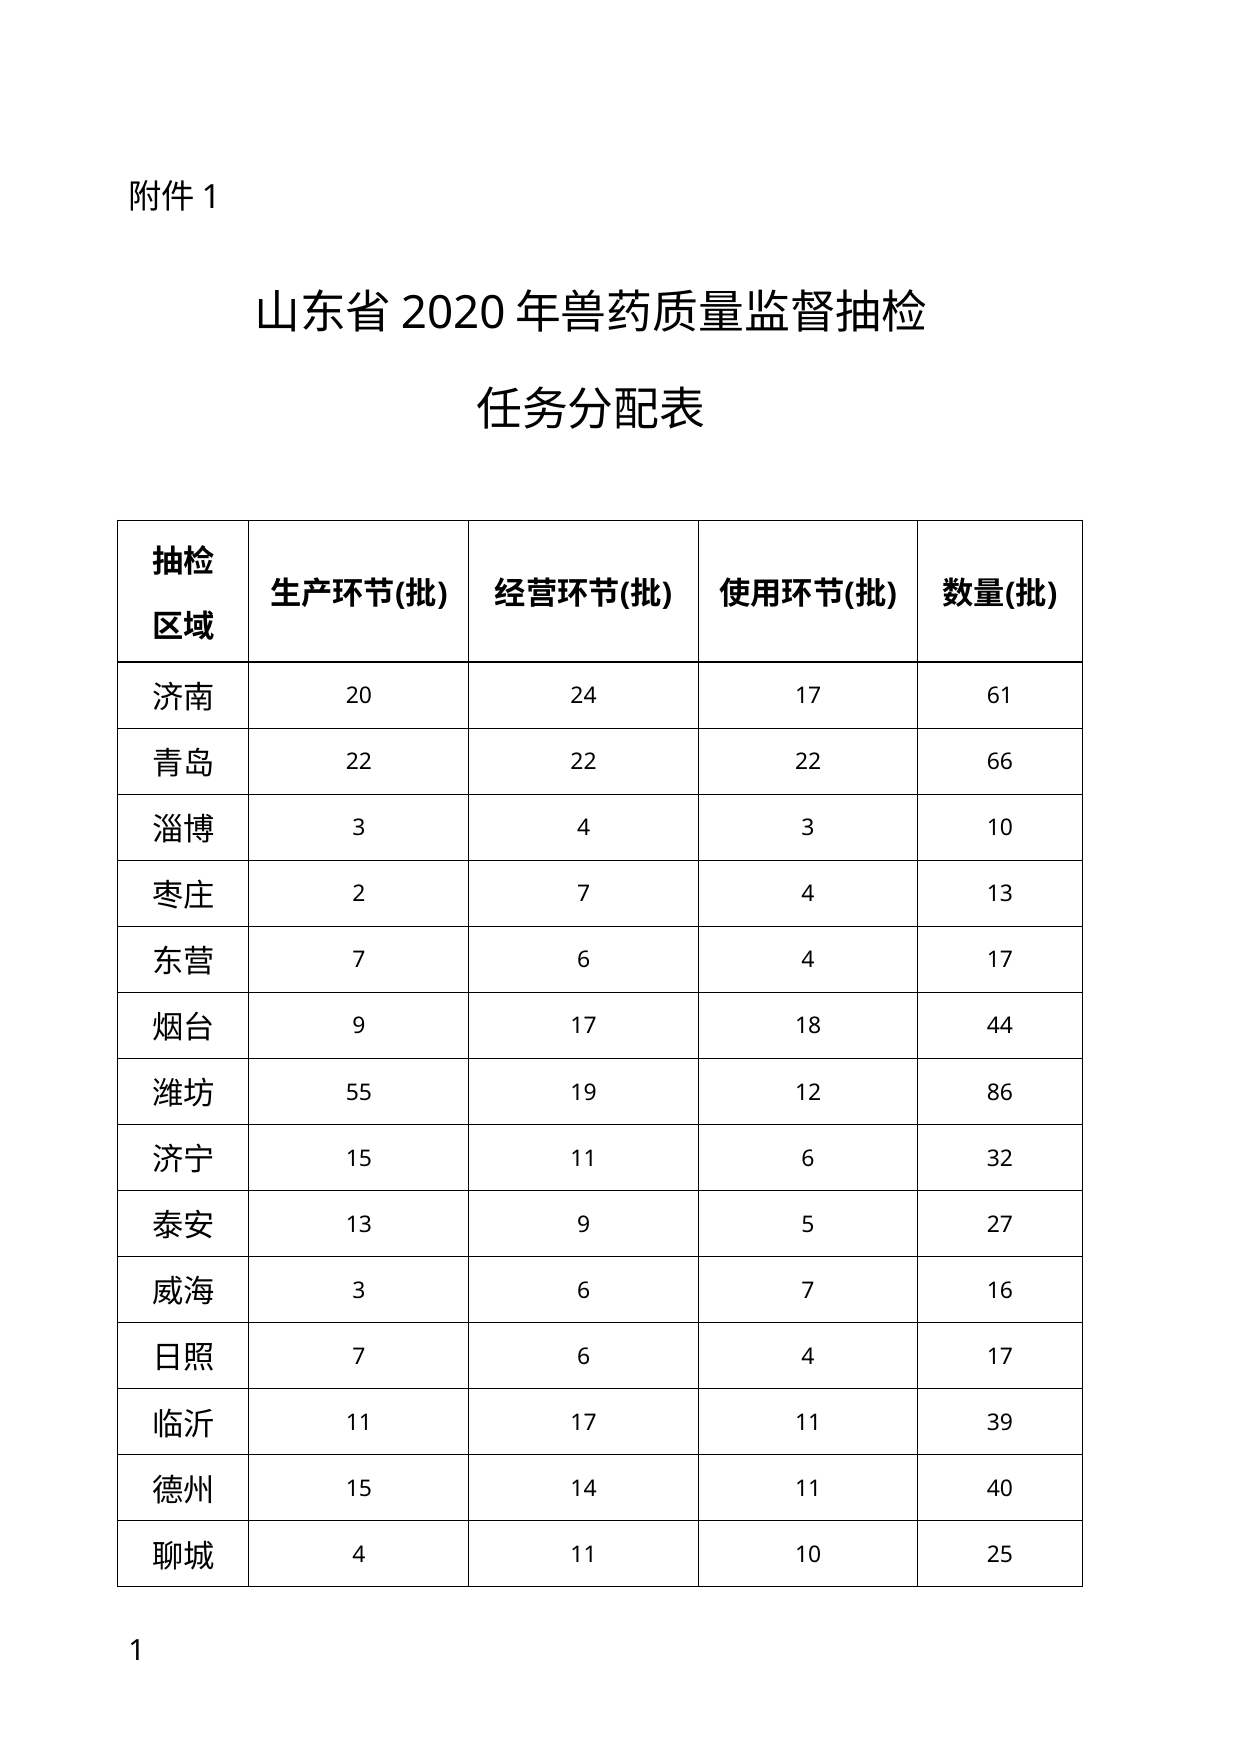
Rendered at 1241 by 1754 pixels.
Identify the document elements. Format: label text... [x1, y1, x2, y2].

table_cell 11 [699, 1389, 917, 1454]
table_header 使用环节(批) [699, 521, 917, 661]
table_cell 13 [918, 861, 1082, 926]
table_cell 7 [249, 1323, 468, 1388]
table_cell 10 [699, 1521, 917, 1586]
table_cell 潍坊 [118, 1059, 248, 1124]
table_cell 10 [918, 795, 1082, 859]
table_cell 7 [249, 927, 468, 992]
table_cell 4 [249, 1521, 468, 1586]
table_cell 威海 [118, 1257, 248, 1322]
table_cell 17 [699, 663, 917, 727]
table_cell 17 [469, 993, 698, 1058]
table_cell 临沂 [118, 1389, 248, 1454]
table_cell 27 [918, 1191, 1082, 1256]
table_cell 5 [699, 1191, 917, 1256]
text 山东省2020年兽药质量监督抽检 [128, 259, 1053, 357]
table_cell 聊城 [118, 1521, 248, 1586]
table_cell 16 [918, 1257, 1082, 1322]
table_cell 9 [469, 1191, 698, 1256]
table_cell 14 [469, 1455, 698, 1520]
table_cell 泰安 [118, 1191, 248, 1256]
table_cell 11 [699, 1455, 917, 1520]
table_cell 25 [918, 1521, 1082, 1586]
table_cell 15 [249, 1455, 468, 1520]
table_cell 济宁 [118, 1125, 248, 1190]
table_cell 18 [699, 993, 917, 1058]
table_cell 17 [918, 927, 1082, 992]
table_header 生产环节(批) [249, 521, 468, 661]
table_cell 济南 [118, 663, 248, 727]
table_cell 24 [469, 663, 698, 727]
table_cell 2 [249, 861, 468, 926]
text 附件1 [128, 162, 1053, 227]
table_cell 4 [699, 861, 917, 926]
table_cell 3 [249, 795, 468, 859]
table_cell 11 [469, 1521, 698, 1586]
table_cell 4 [699, 1323, 917, 1388]
table_cell 22 [249, 729, 468, 793]
table_cell 6 [469, 927, 698, 992]
table_cell 烟台 [118, 993, 248, 1058]
table_cell 32 [918, 1125, 1082, 1190]
table_header 抽检 区域 [118, 521, 248, 661]
table_cell 东营 [118, 927, 248, 992]
table_cell 86 [918, 1059, 1082, 1124]
text 任务分配表 [128, 357, 1053, 454]
table_header 数量(批) [918, 521, 1082, 661]
table_cell 22 [699, 729, 917, 793]
table_cell 19 [469, 1059, 698, 1124]
table_cell 6 [469, 1323, 698, 1388]
table_cell 德州 [118, 1455, 248, 1520]
table_cell 44 [918, 993, 1082, 1058]
table_cell 55 [249, 1059, 468, 1124]
table_cell 3 [699, 795, 917, 859]
table_cell 枣庄 [118, 861, 248, 926]
table_cell 13 [249, 1191, 468, 1256]
table_cell 11 [249, 1389, 468, 1454]
table_cell 4 [469, 795, 698, 859]
table_cell 22 [469, 729, 698, 793]
table_cell 6 [469, 1257, 698, 1322]
table_cell 12 [699, 1059, 917, 1124]
table_cell 青岛 [118, 729, 248, 793]
table_cell 17 [469, 1389, 698, 1454]
table_cell 17 [918, 1323, 1082, 1388]
table_header 经营环节(批) [469, 521, 698, 661]
table_cell 3 [249, 1257, 468, 1322]
table_cell 20 [249, 663, 468, 727]
table_cell 7 [469, 861, 698, 926]
table_cell 6 [699, 1125, 917, 1190]
table_cell 15 [249, 1125, 468, 1190]
table_cell 66 [918, 729, 1082, 793]
table_cell 40 [918, 1455, 1082, 1520]
table_cell 39 [918, 1389, 1082, 1454]
table_cell 淄博 [118, 795, 248, 859]
table_cell 11 [469, 1125, 698, 1190]
table_cell 日照 [118, 1323, 248, 1388]
table_cell 9 [249, 993, 468, 1058]
table_cell 7 [699, 1257, 917, 1322]
table_cell 61 [918, 663, 1082, 727]
table_cell 4 [699, 927, 917, 992]
